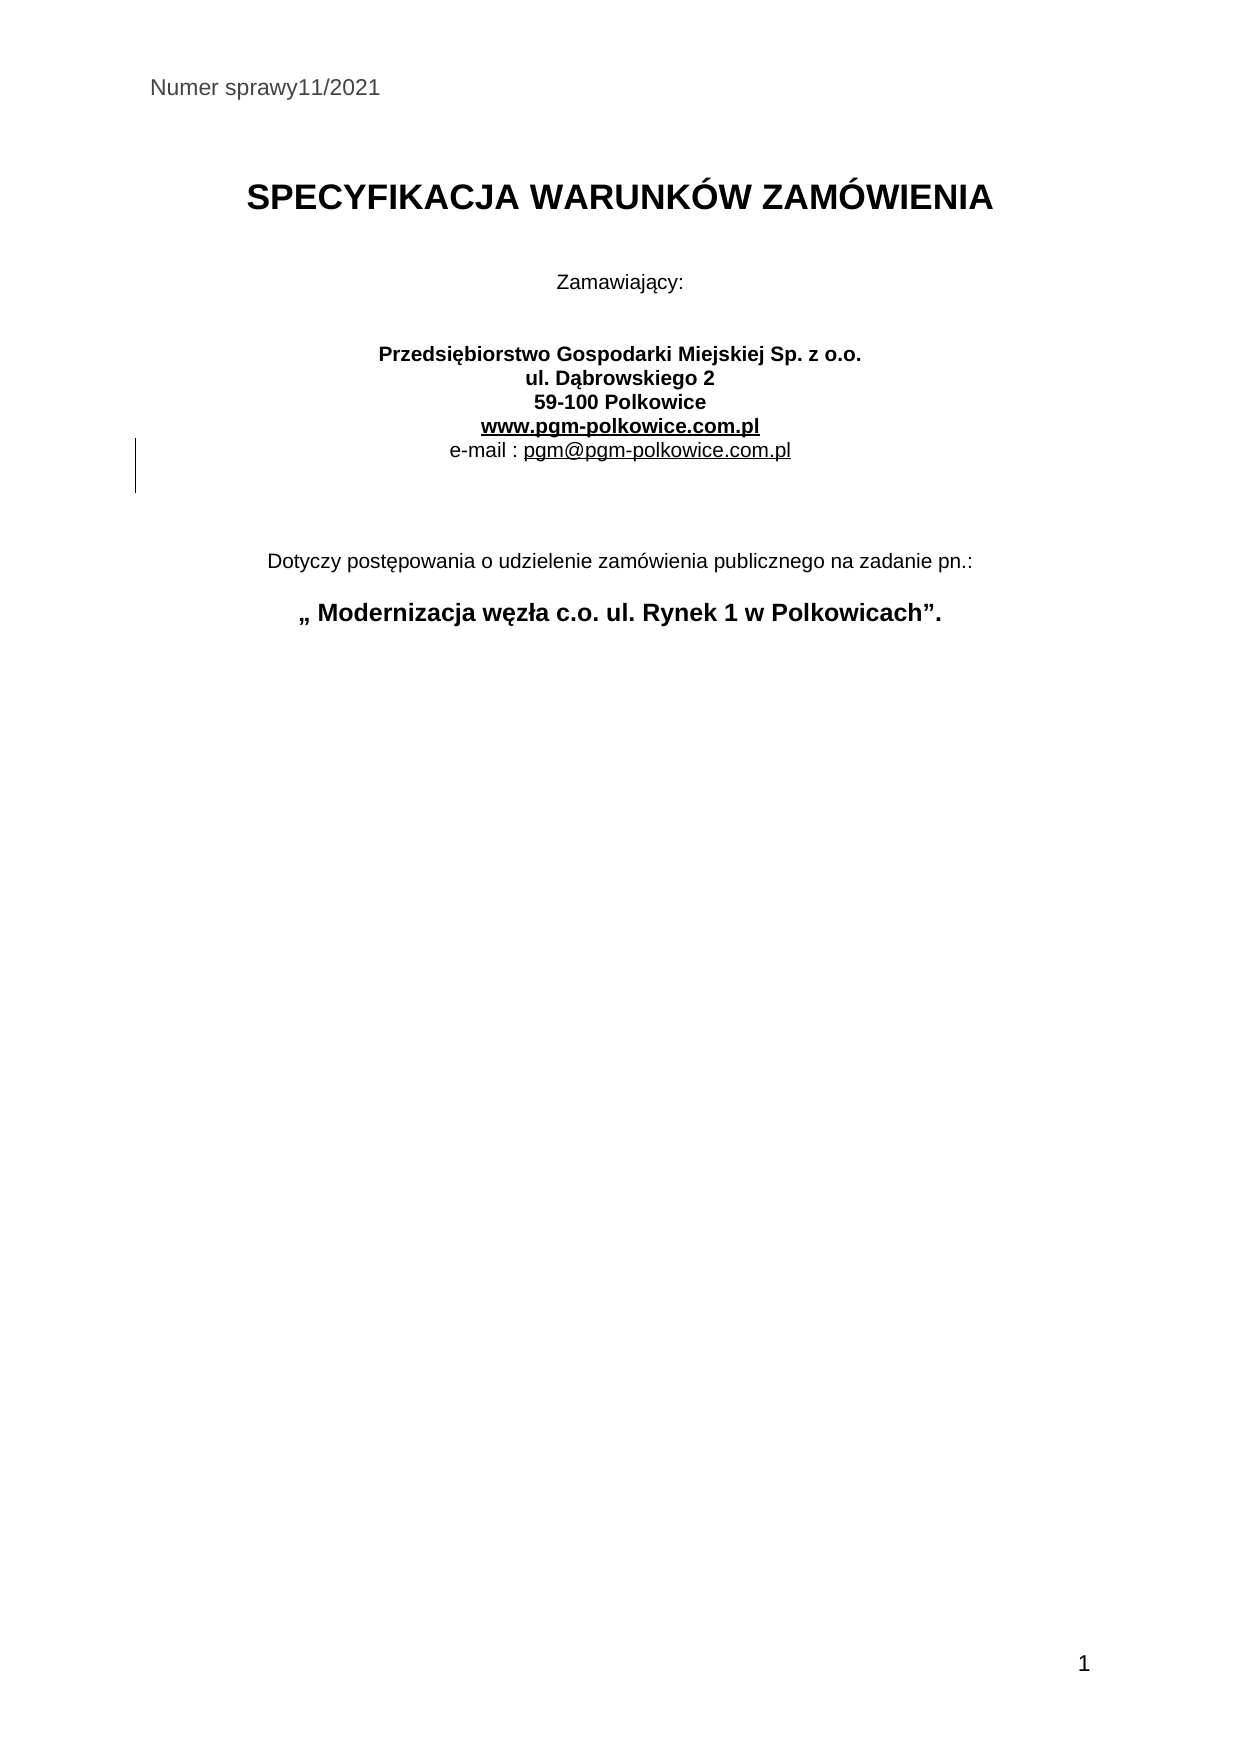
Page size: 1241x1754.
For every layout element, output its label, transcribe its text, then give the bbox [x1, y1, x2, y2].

text Zamawiający: [150, 270, 1090, 294]
text e-mail : pgm@pgm-polkowice.com.pl [150, 437, 1090, 461]
text 59-100 Polkowice [150, 389, 1090, 413]
text SPECYFIKACJA WARUNKÓW ZAMÓWIENIA [150, 176, 1090, 217]
text „ Modernizacja węzła c.o. ul. Rynek 1 w Polkowicach”. [150, 598, 1090, 627]
text www.pgm-polkowice.com.pl [150, 413, 1090, 437]
text Dotyczy postępowania o udzielenie zamówienia publicznego na zadanie pn.: [150, 549, 1090, 573]
text ul. Dąbrowskiego 2 [150, 366, 1090, 389]
text Przedsiębiorstwo Gospodarki Miejskiej Sp. z o.o. [150, 342, 1090, 366]
